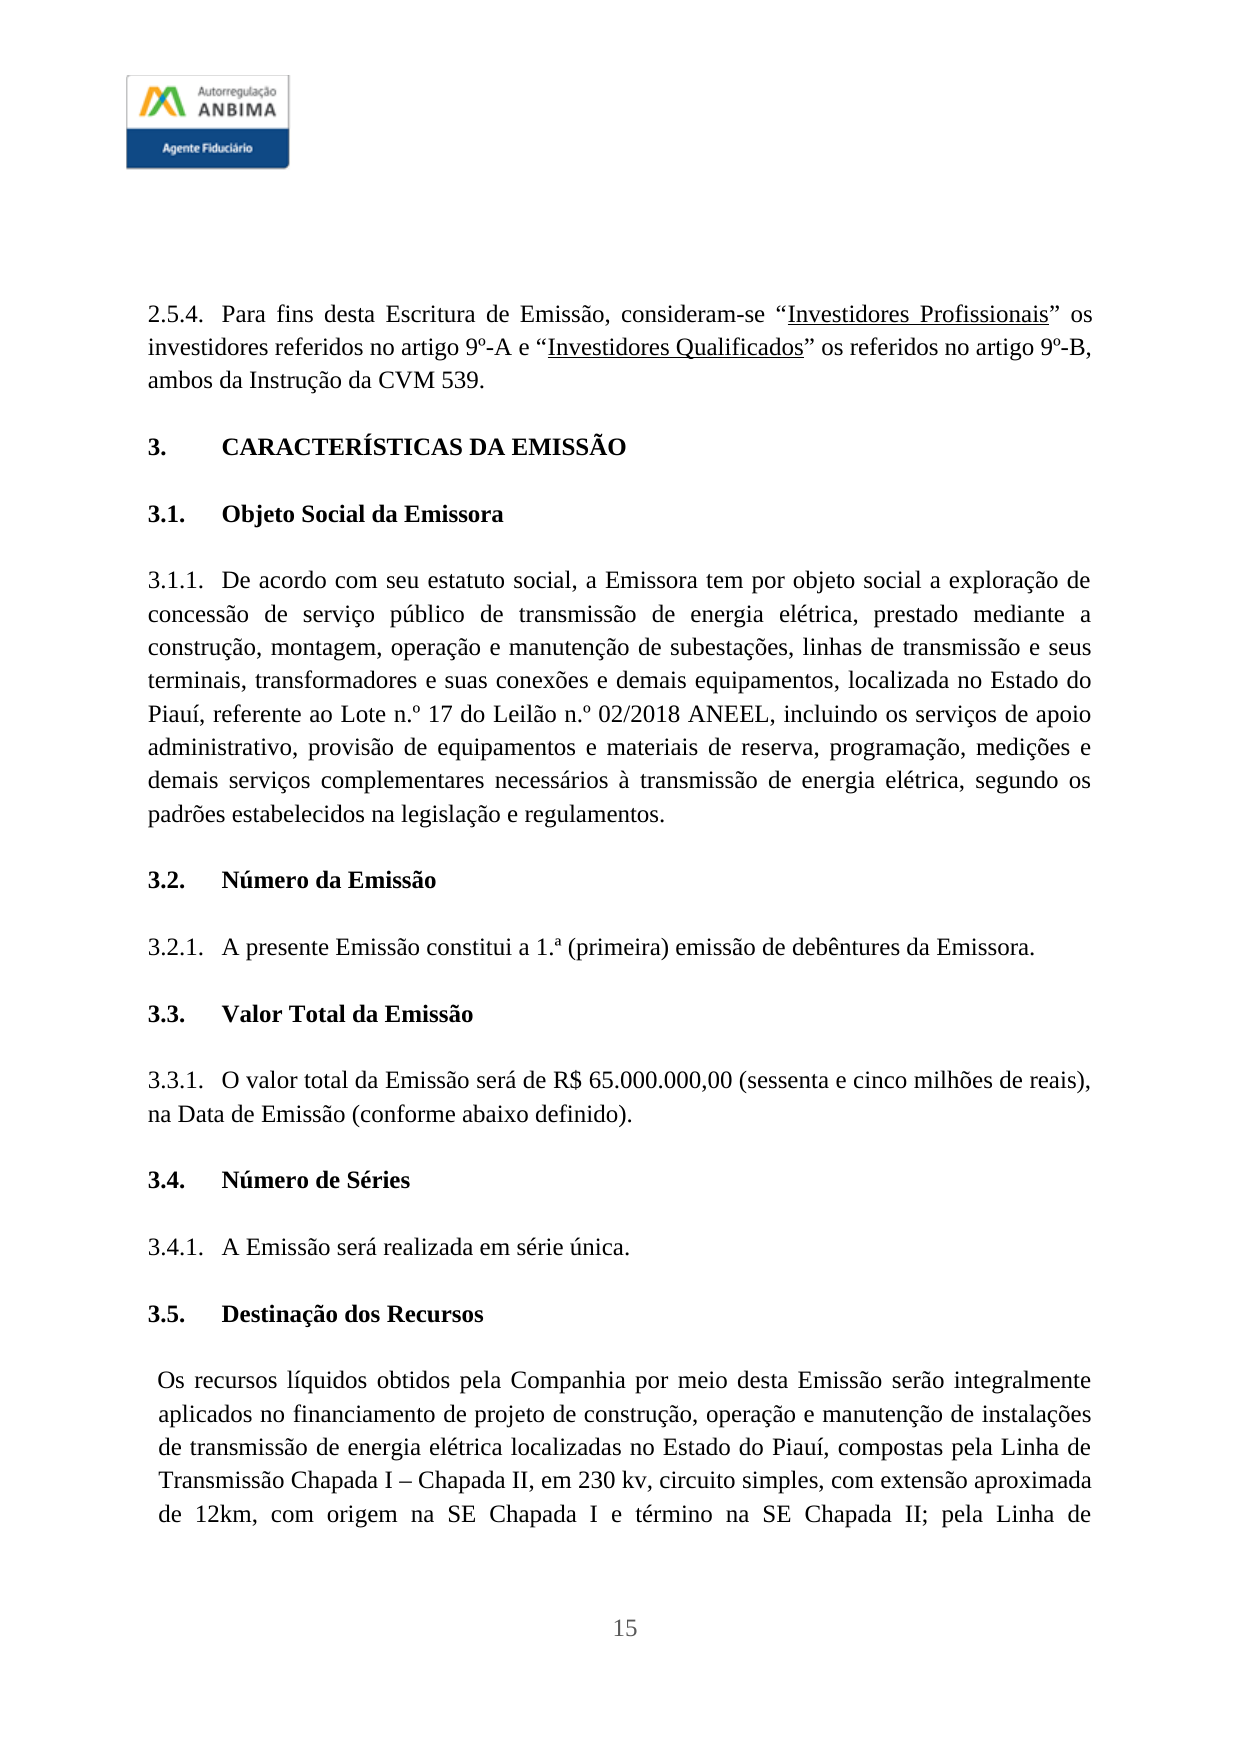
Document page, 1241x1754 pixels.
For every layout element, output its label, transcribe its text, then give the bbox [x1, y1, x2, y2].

list A presente Emissão constitui a 1.ª (primeira) emissão de debêntures da Emissora. [148, 929, 1092, 962]
list Número da Emissão [148, 862, 1092, 895]
list O valor total da Emissão será de R$ 65.000.000,00 (sessenta e cinco milhões de reais), na Data de Emissão (conforme abaixo definido). [148, 1062, 1092, 1129]
list Valor Total da Emissão [148, 995, 1092, 1029]
list Destinação dos Recursos [148, 1295, 1092, 1329]
picture [126, 75, 291, 171]
list Número de Séries [148, 1162, 1092, 1195]
list Para fins desta Escritura de Emissão, consideram-se “Investidores Profissionais” os investidores referidos no artigo 9º-A e “Investidores Qualificados” os referidos no artigo 9º-B, ambos da Instrução da CVM 539. [148, 295, 1092, 395]
list A Emissão será realizada em série única. [148, 1229, 1092, 1262]
list CARACTERÍSTICAS DA EMISSÃO [148, 429, 1092, 462]
list Objeto Social da Emissora [148, 495, 1092, 529]
list De acordo com seu estatuto social, a Emissora tem por objeto social a exploração de concessão de serviço público de transmissão de energia elétrica, prestado mediante a construção, montagem, operação e manutenção de subestações, linhas de transmissão e seus terminais, transformadores e suas conexões e demais equipamentos, localizada no Estado do Piauí, referente ao Lote n.º 17 do Leilão n.º 02/2018 ANEEL, incluindo os serviços de apoio administrativo, provisão de equipamentos e materiais de reserva, programação, medições e demais serviços complementares necessários à transmissão de energia elétrica, segundo os padrões estabelecidos na legislação e regulamentos. [148, 562, 1092, 829]
